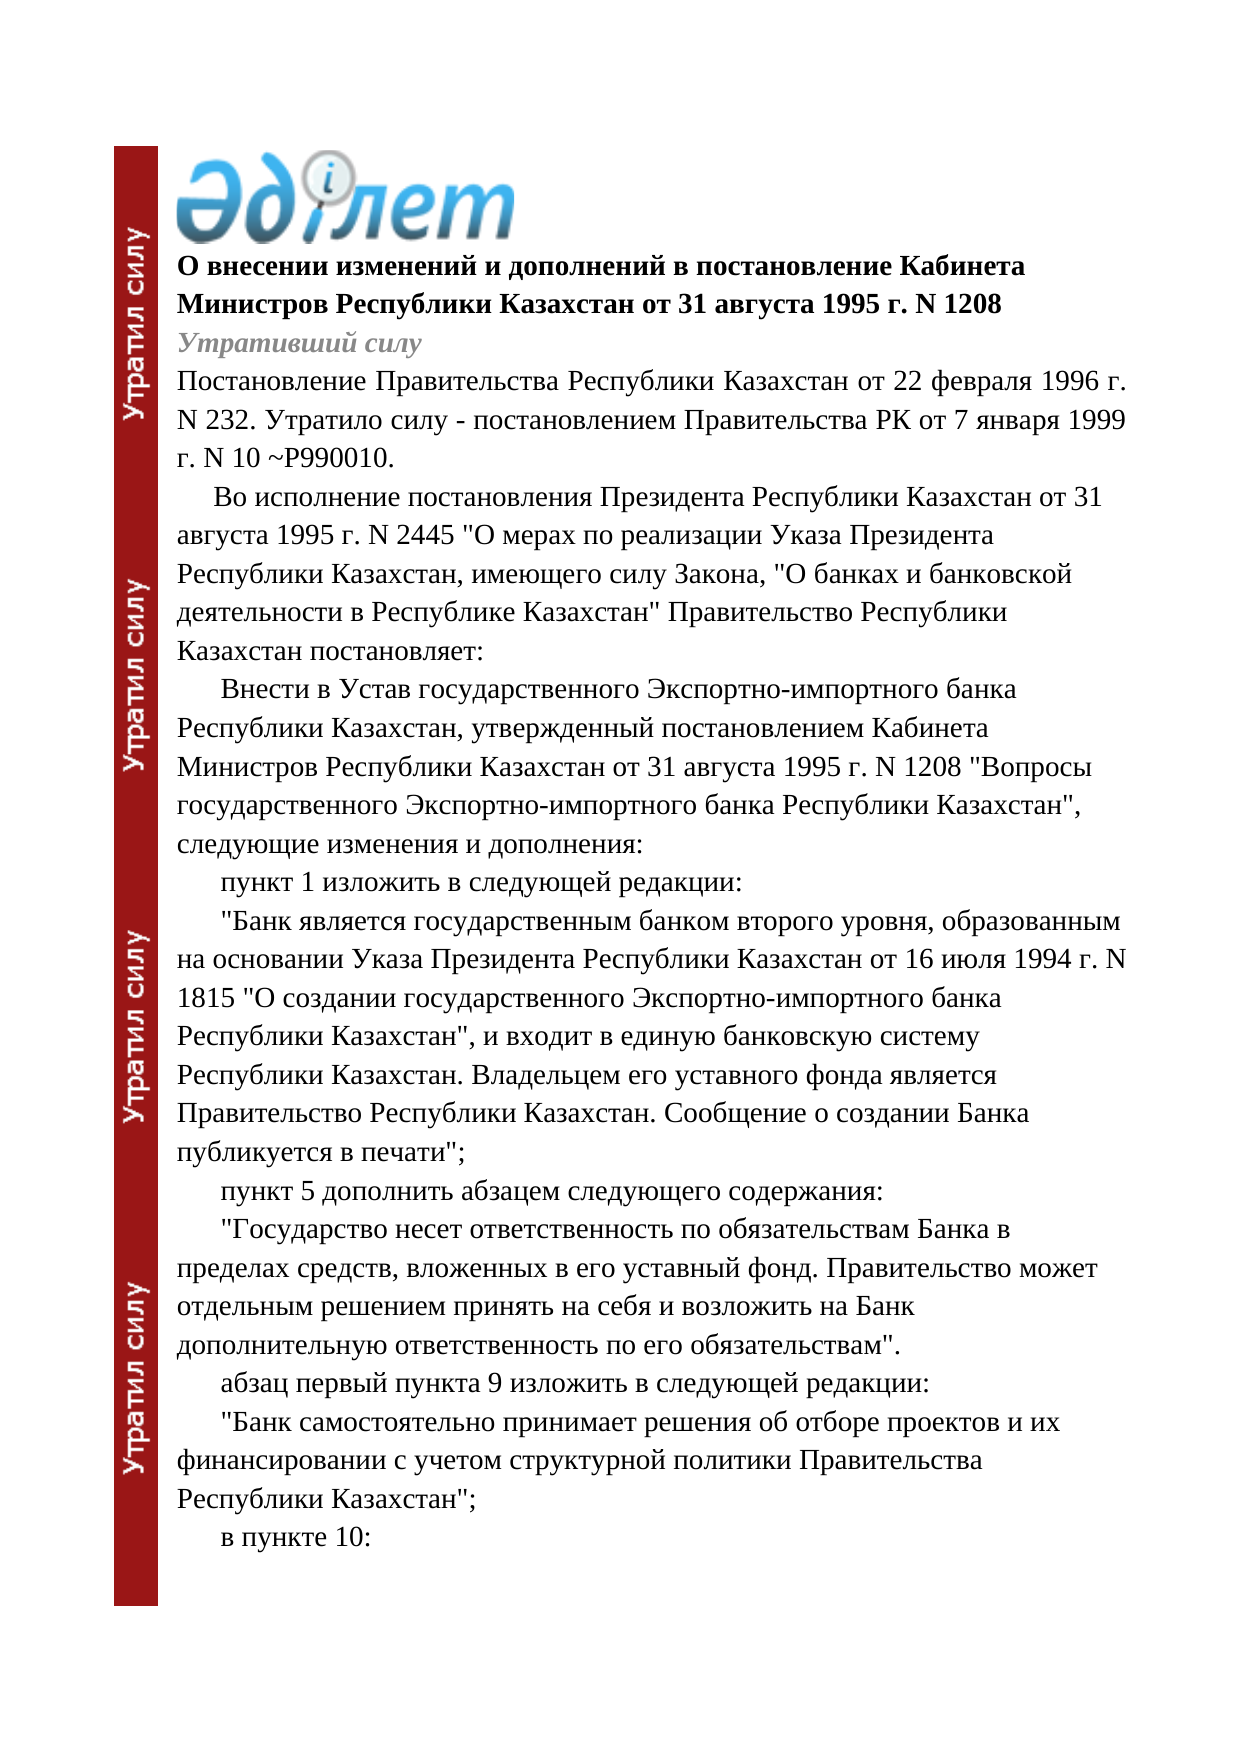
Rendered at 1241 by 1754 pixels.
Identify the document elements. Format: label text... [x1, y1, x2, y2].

text Во исполнение постановления Президента Республики Казахстан от 31 августа 1995 г. N 2445 "О мерах по реализации Указа Президента Республики Казахстан, имеющего силу Закона, "О банках и банковской деятельности в Республике Казахстан" Правительство Республики Казахстан постановляет: [112, 479, 1128, 667]
text "Государство несет ответственность по обязательствам Банка в пределах средств, вложенных в его уставный фонд. Правительство может отдельным решением принять на себя и возложить на Банк дополнительную ответственность по его обязательствам". [112, 1211, 1128, 1360]
picture [114, 1206, 158, 1211]
text Постановление Правительства Республики Казахстан от 22 февраля 1996 г. N 232. Утратило силу - постановлением Правительства РК от 7 января 1999 г. N 10 ~P990010. [112, 363, 1128, 474]
picture [114, 1553, 158, 1606]
picture [114, 1399, 158, 1404]
picture [114, 146, 158, 248]
picture [114, 320, 158, 325]
text "Банк самостоятельно принимает решения об отборе проектов и их финансировании с учетом структурной политики Правительства Республики Казахстан"; [112, 1404, 1128, 1514]
text пункт 5 дополнить абзацем следующего содержания: [112, 1173, 1128, 1206]
text Внести в Устав государственного Экспортно-импортного банка Республики Казахстан, утвержденный постановлением Кабинета Министров Республики Казахстан от 31 августа 1995 г. N 1208 "Вопросы государственного Экспортно-импортного банка Республики Казахстан", следующие изменения и дополнения: [112, 672, 1128, 859]
text О внесении изменений и дополнений в постановление Кабинета Министров Республики Казахстан от 31 августа 1995 г. N 1208 [112, 248, 1128, 320]
picture [114, 859, 158, 864]
picture [176, 150, 515, 244]
text "Банк является государственным банком второго уровня, образованным на основании Указа Президента Республики Казахстан от 16 июля 1994 г. N 1815 "О создании государственного Экспортно-импортного банка Республики Казахстан", и входит в единую банковскую систему Республики Казахстан. Владельцем его уставного фонда является Правительство Республики Казахстан. Сообщение о создании Банка публикуется в печати"; [112, 903, 1128, 1168]
picture [114, 358, 158, 363]
picture [114, 474, 158, 479]
picture [114, 667, 158, 672]
picture [114, 1360, 158, 1365]
text Утративший силу [112, 325, 1128, 358]
text пункт 1 изложить в следующей редакции: [112, 864, 1128, 898]
picture [114, 1514, 158, 1519]
text в пункте 10: [112, 1519, 1128, 1553]
text абзац первый пункта 9 изложить в следующей редакции: [112, 1365, 1128, 1399]
picture [114, 898, 158, 903]
picture [114, 1168, 158, 1173]
